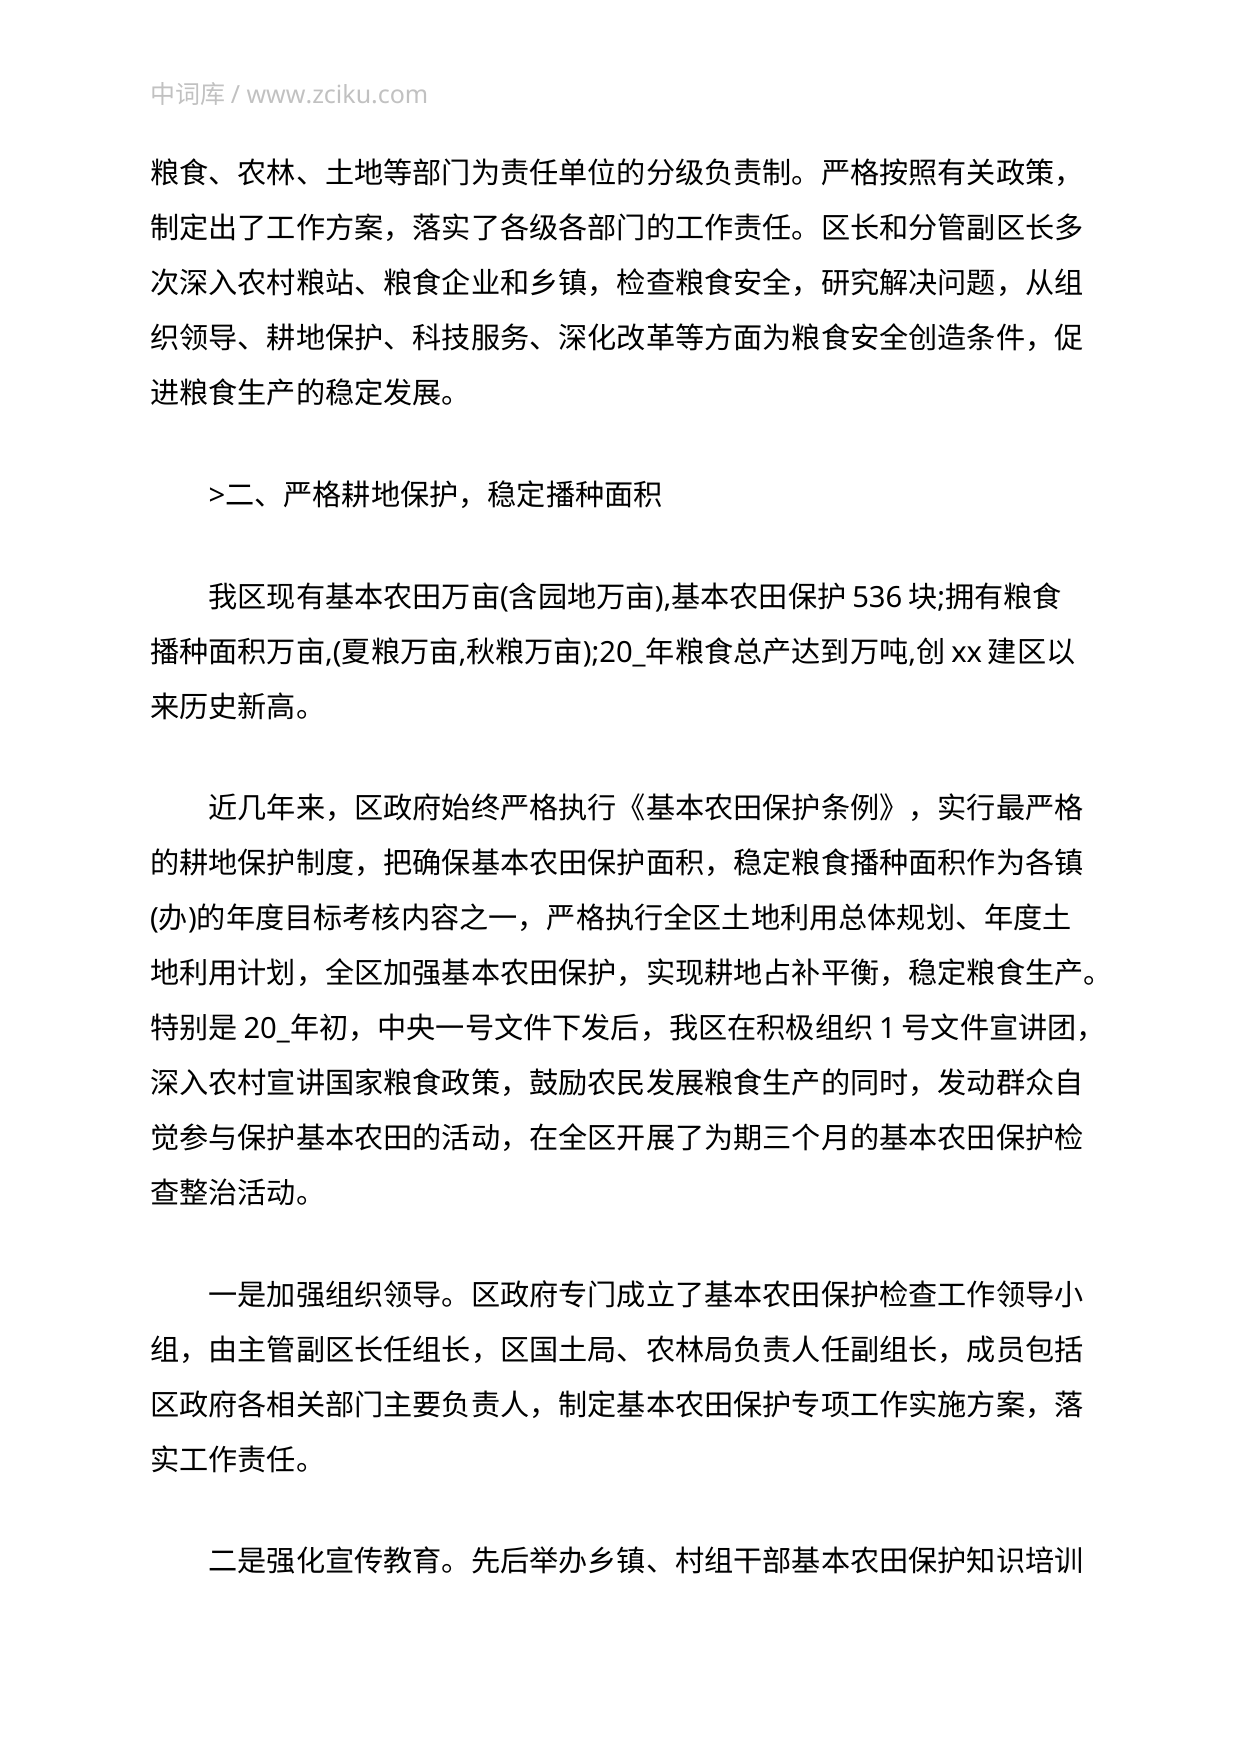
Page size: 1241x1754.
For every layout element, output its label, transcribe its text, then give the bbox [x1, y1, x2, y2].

text >二、严格耕地保护，稳定播种面积 [150, 471, 1090, 514]
text 近几年来，区政府始终严格执行《基本农田保护条例》，实行最严格的耕地保护制度，把确保基本农田保护面积，稳定粮食播种面积作为各镇(办)的年度目标考核内容之一，严格执行全区土地利用总体规划、年度土地利用计划，全区加强基本农田保护，实现耕地占补平衡，稳定粮食生产。特别是20_年初，中央一号文件下发后，我区在积极组织1号文件宣讲团，深入农村宣讲国家粮食政策，鼓励农民发展粮食生产的同时，发动群众自觉参与保护基本农田的活动，在全区开展了为期三个月的基本农田保护检查整治活动。 [150, 785, 1090, 1212]
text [150, 150, 1090, 412]
text 一是加强组织领导。区政府专门成立了基本农田保护检查工作领导小组，由主管副区长任组长，区国土局、农林局负责人任副组长，成员包括区政府各相关部门主要负责人，制定基本农田保护专项工作实施方案，落实工作责任。 [150, 1271, 1090, 1478]
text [150, 1538, 1090, 1580]
text 我区现有基本农田万亩(含园地万亩),基本农田保护536块;拥有粮食播种面积万亩,(夏粮万亩,秋粮万亩);20_年粮食总产达到万吨,创xx建区以来历史新高。 [150, 573, 1090, 726]
